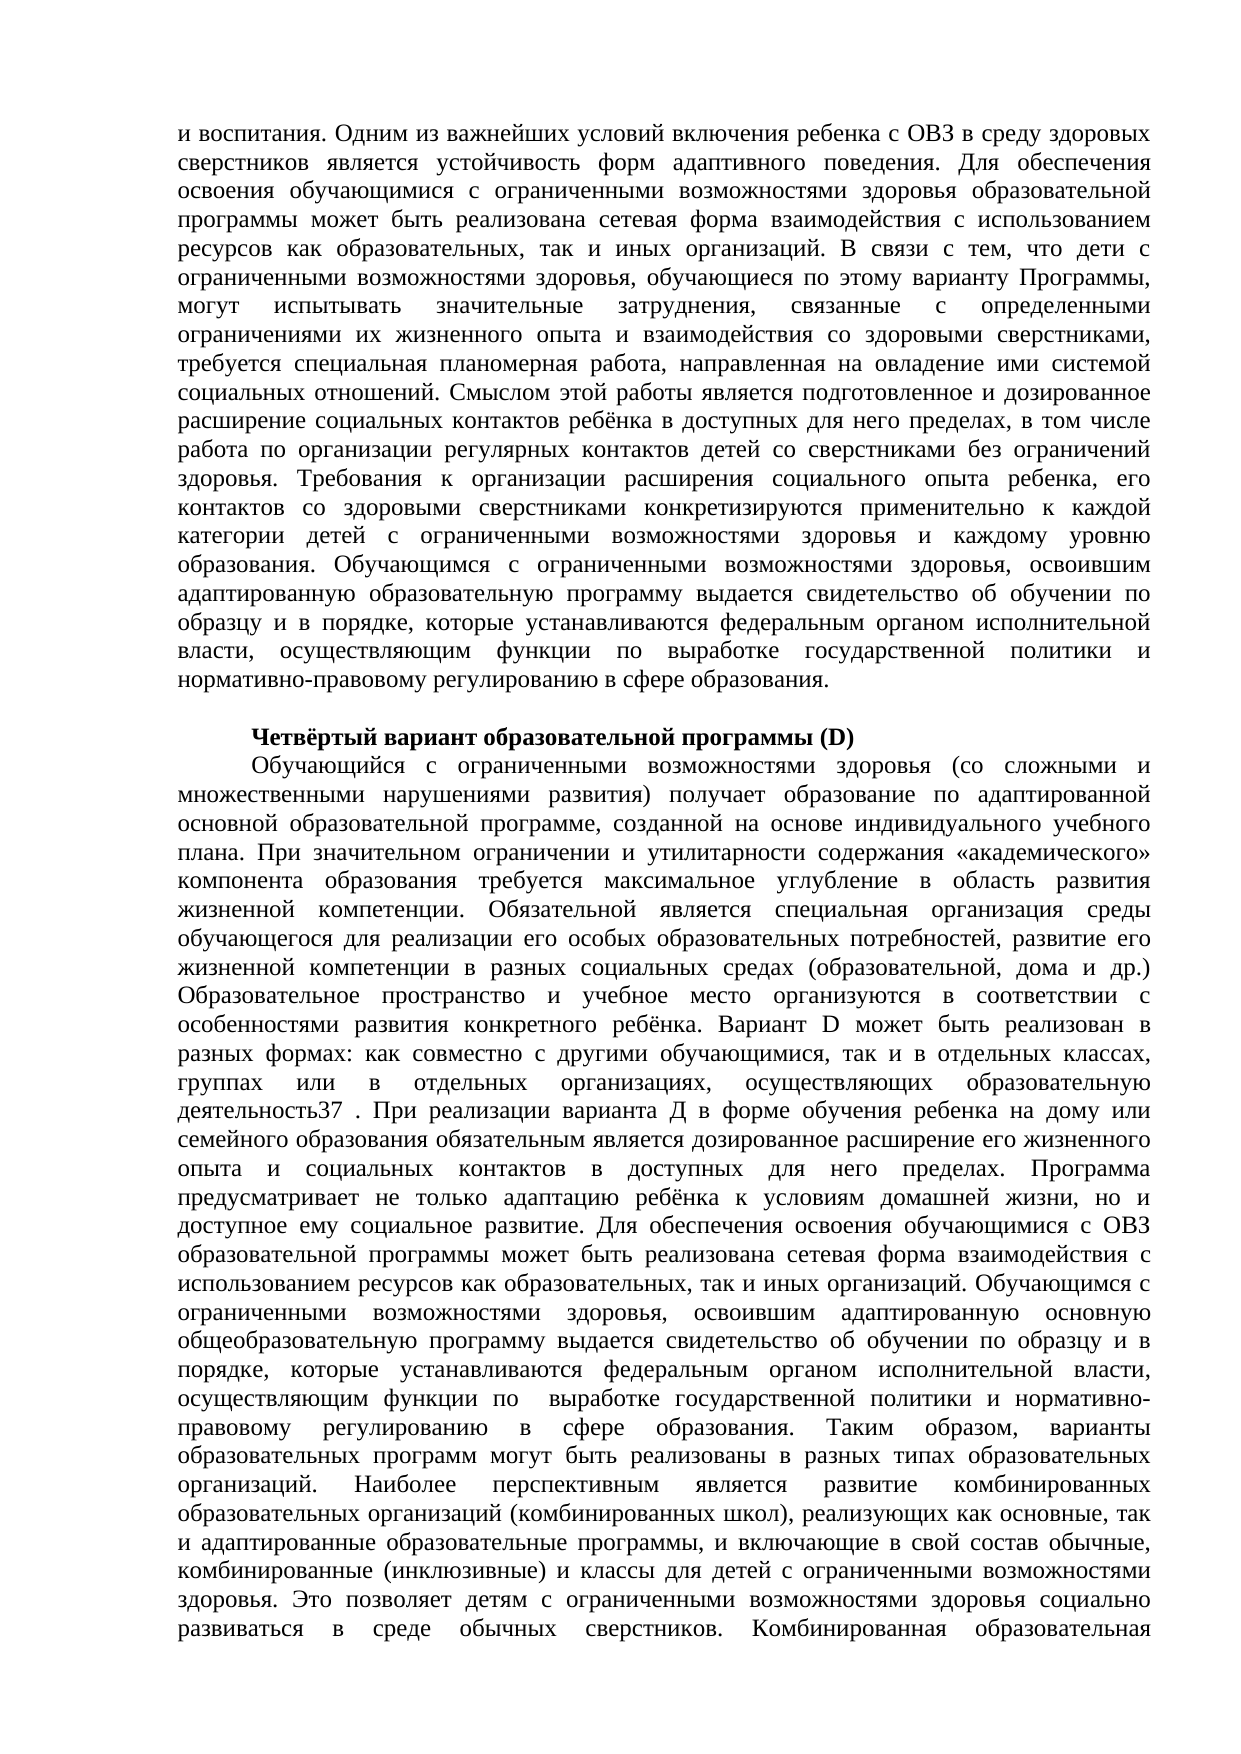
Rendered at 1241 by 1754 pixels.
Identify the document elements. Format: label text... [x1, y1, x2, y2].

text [177, 118, 1152, 693]
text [177, 751, 1152, 1642]
text Четвёртый вариант образовательной программы (D) [177, 722, 1152, 751]
